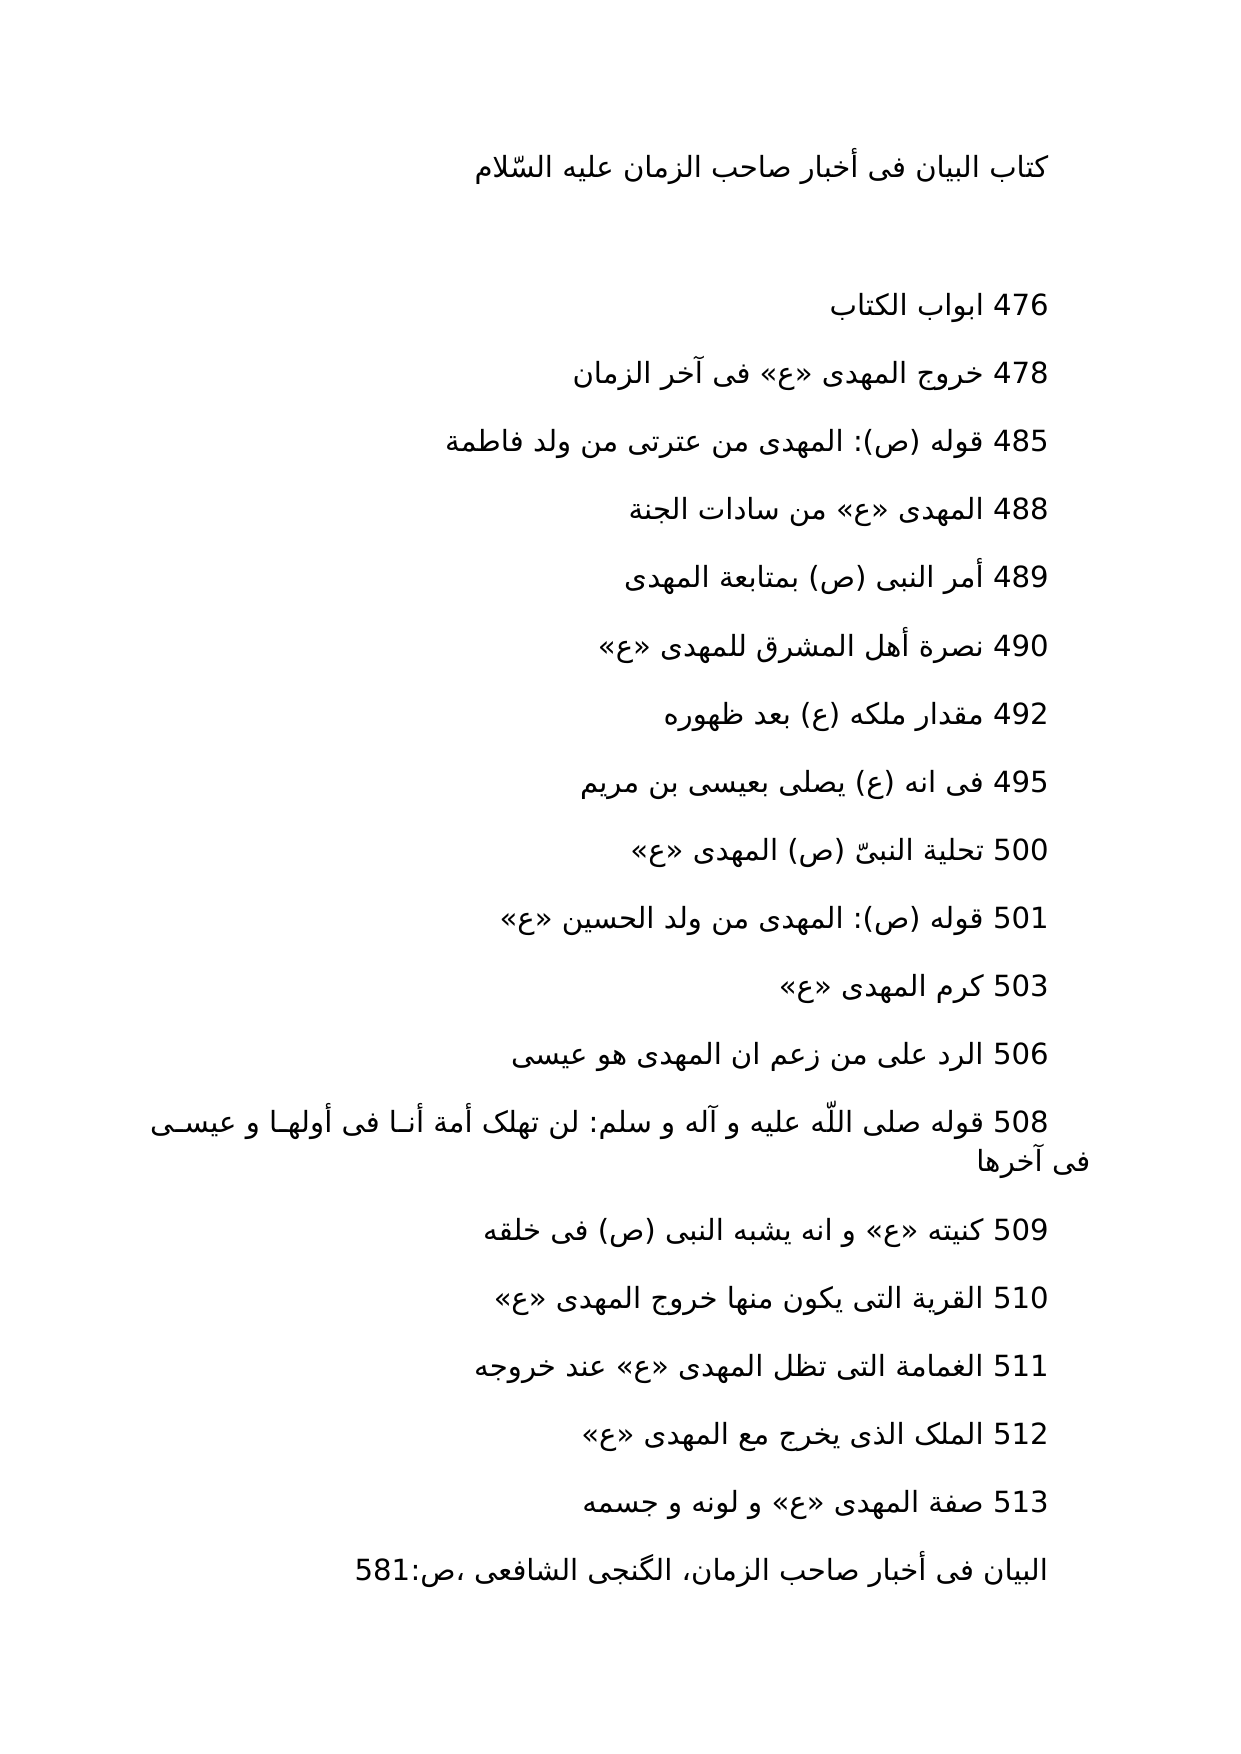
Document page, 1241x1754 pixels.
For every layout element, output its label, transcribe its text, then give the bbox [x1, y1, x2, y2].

text 478 خروج المهدی «ع» فی آخر الزمان [150, 356, 1090, 390]
text البیان فی أخبار صاحب الزمان، الگنجی الشافعی ،ص:581 [150, 1553, 1090, 1587]
text کتاب البیان فی أخبار صاحب الزمان علیه السّلام‌ [150, 150, 1090, 184]
text 513 صفة المهدی «ع» و لونه و جسمه [150, 1485, 1090, 1519]
text 489 أمر النبی (ص) بمتابعة المهدی [150, 561, 1090, 595]
text 509 کنیته «ع» و انه یشبه النبی (ص) فی خلقه [150, 1213, 1090, 1247]
text 512 الملک الذی یخرج مع المهدی «ع» [150, 1417, 1090, 1451]
text 508 قوله صلی اللّه علیه و آله و سلم: لن تهلک أمة أنا فی أولها و عیسی فی آخرها [150, 1106, 1090, 1179]
text 501 قوله (ص): المهدی من ولد الحسین «ع» [150, 901, 1090, 935]
text 510 القریة التی یکون منها خروج المهدی «ع» [150, 1281, 1090, 1315]
text 492 مقدار ملکه (ع) بعد ظهوره [150, 697, 1090, 731]
text 476 ابواب الکتاب [150, 288, 1090, 322]
text 506 الرد علی من زعم ان المهدی هو عیسی [150, 1038, 1090, 1072]
text 490 نصرة أهل المشرق للمهدی «ع» [150, 629, 1090, 663]
text 495 فی انه (ع) یصلی بعیسی بن مریم [150, 765, 1090, 799]
text 500 تحلیة النبیّ (ص) المهدی «ع» [150, 833, 1090, 867]
text 485 قوله (ص): المهدی من عترتی من ولد فاطمة [150, 424, 1090, 458]
text 511 الغمامة التی تظل المهدی «ع» عند خروجه [150, 1349, 1090, 1383]
text 488 المهدی «ع» من سادات الجنة [150, 493, 1090, 527]
text 503 کرم المهدی «ع» [150, 969, 1090, 1003]
